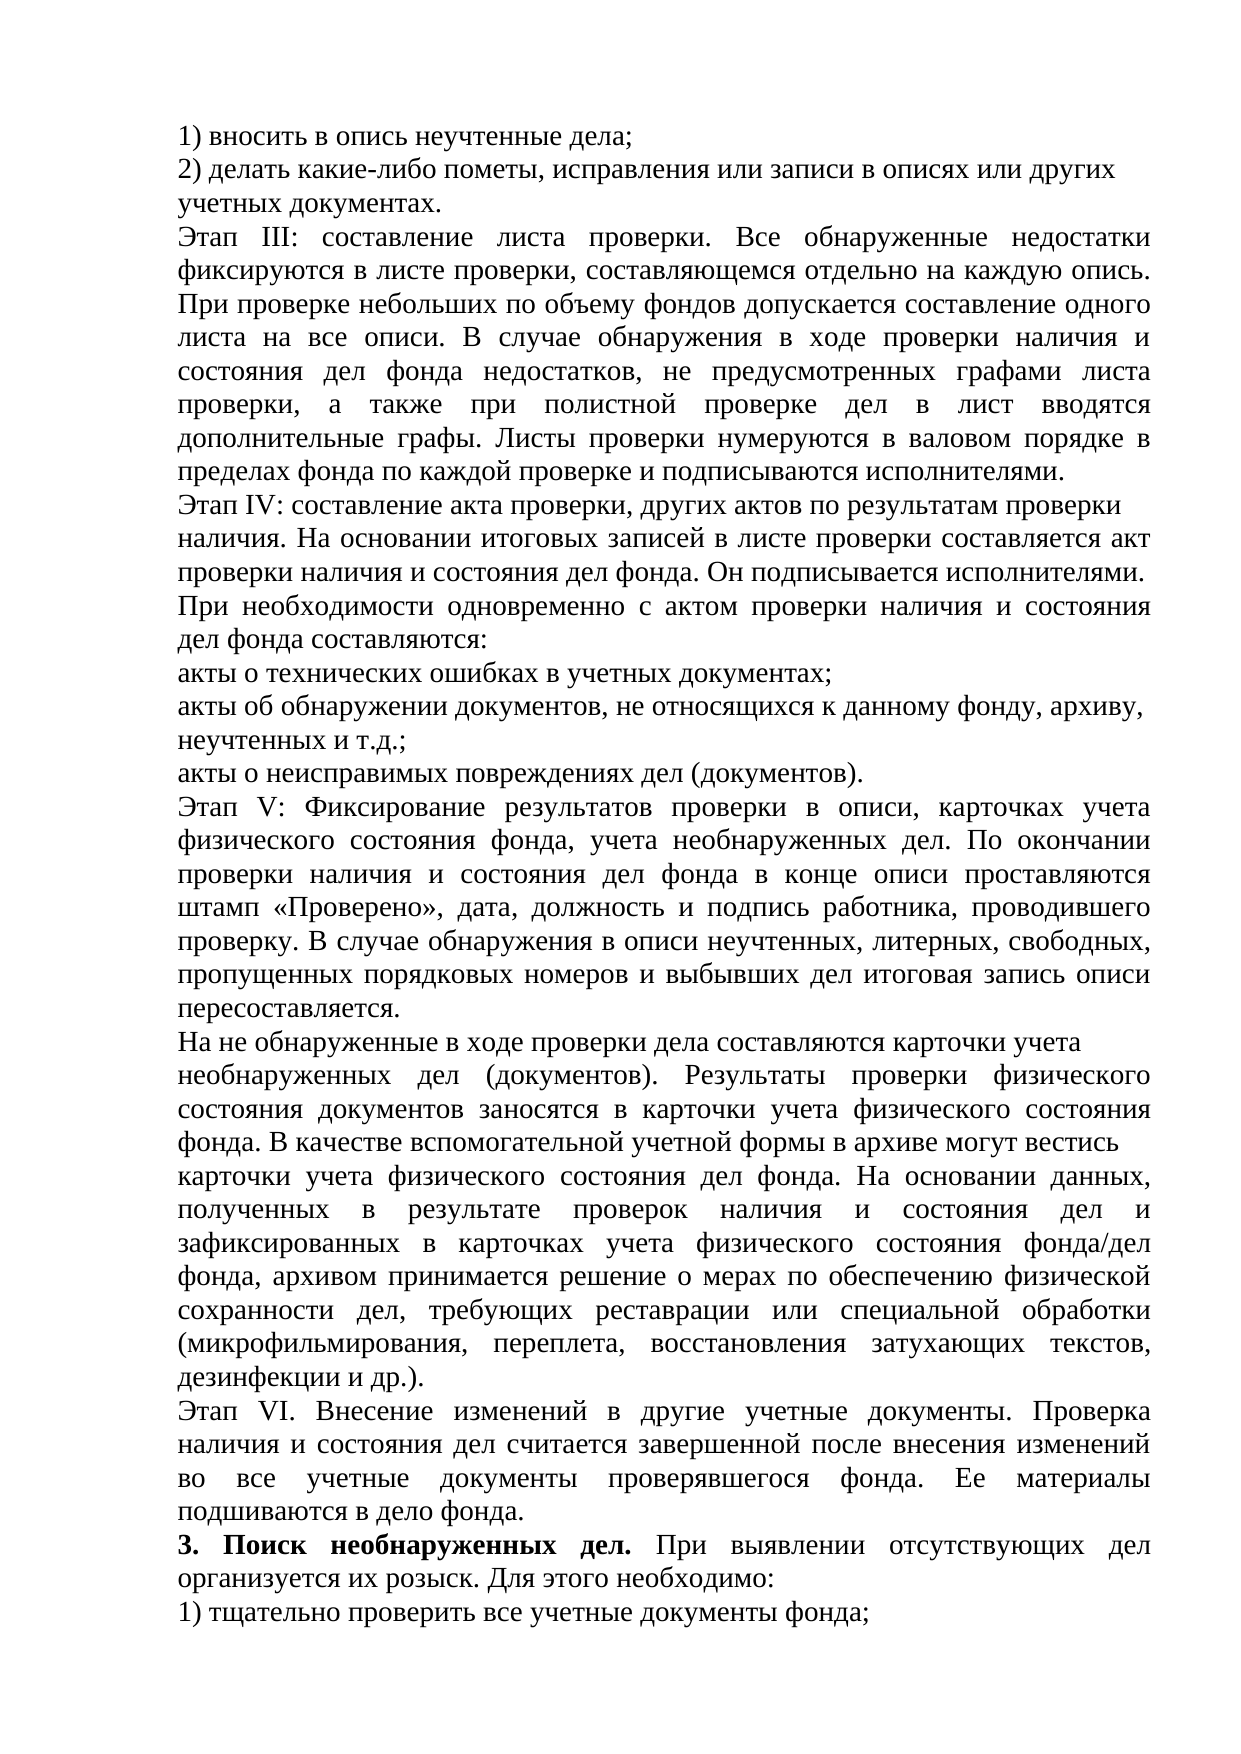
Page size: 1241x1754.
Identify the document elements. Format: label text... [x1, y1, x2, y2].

text 3. Поиск необнаруженных дел. При выявлении отсутствующих дел организуется их розыск. Для этого необходимо: [177, 1527, 1152, 1594]
text На не обнаруженные в ходе проверки дела составляются карточки учета [177, 1024, 1152, 1057]
text карточки учета физического состояния дел фонда. На основании данных, полученных в результате проверок наличия и состояния дел и зафиксированных в карточках учета физического состояния фонда/дел фонда, архивом принимается решение о мерах по обеспечению физической сохранности дел, требующих реставрации или специальной обработки (микрофильмирования, переплета, восстановления затухающих текстов, дезинфекции и др.). [177, 1158, 1152, 1393]
text необнаруженных дел (документов). Результаты проверки физического состояния документов заносятся в карточки учета физического состояния фонда. В качестве вспомогательной учетной формы в архиве могут вестись [177, 1057, 1152, 1158]
text Этап ІІІ: составление листа проверки. Все обнаруженные недостатки фиксируются в листе проверки, составляющемся отдельно на каждую опись. При проверке небольших по объему фондов допускается составление одного листа на все описи. В случае обнаружения в ходе проверки наличия и состояния дел фонда недостатков, не предусмотренных графами листа проверки, а также при полистной проверке дел в лист вводятся дополнительные графы. Листы проверки нумеруются в валовом порядке в пределах фонда по каждой проверке и подписываются исполнителями. [177, 219, 1152, 487]
text Этап VI. Внесение изменений в другие учетные документы. Проверка наличия и состояния дел считается завершенной после внесения изменений во все учетные документы проверявшегося фонда. Ее материалы подшиваются в дело фонда. [177, 1393, 1152, 1527]
text акты о технических ошибках в учетных документах; [177, 655, 1152, 688]
text 2) делать какие-либо пометы, исправления или записи в описях или других [177, 152, 1152, 185]
text 1) тщательно проверить все учетные документы фонда; [177, 1594, 1152, 1627]
text неучтенных и т.д.; [177, 722, 1152, 755]
text наличия. На основании итоговых записей в листе проверки составляется акт проверки наличия и состояния дел фонда. Он подписывается исполнителями. [177, 521, 1152, 588]
text Этап IV: составление акта проверки, других актов по результатам проверки [177, 487, 1152, 521]
text акты о неисправимых повреждениях дел (документов). [177, 755, 1152, 789]
text учетных документах. [177, 185, 1152, 219]
text акты об обнаружении документов, не относящихся к данному фонду, архиву, [177, 688, 1152, 722]
text При необходимости одновременно с актом проверки наличия и состояния дел фонда составляются: [177, 588, 1152, 655]
text 1) вносить в опись неучтенные дела; [177, 118, 1152, 152]
text Этап V: Фиксирование результатов проверки в описи, карточках учета физического состояния фонда, учета необнаруженных дел. По окончании проверки наличия и состояния дел фонда в конце описи проставляются штамп «Проверено», дата, должность и подпись работника, проводившего проверку. В случае обнаружения в описи неучтенных, литерных, свободных, пропущенных порядковых номеров и выбывших дел итоговая запись описи пересоставляется. [177, 789, 1152, 1024]
